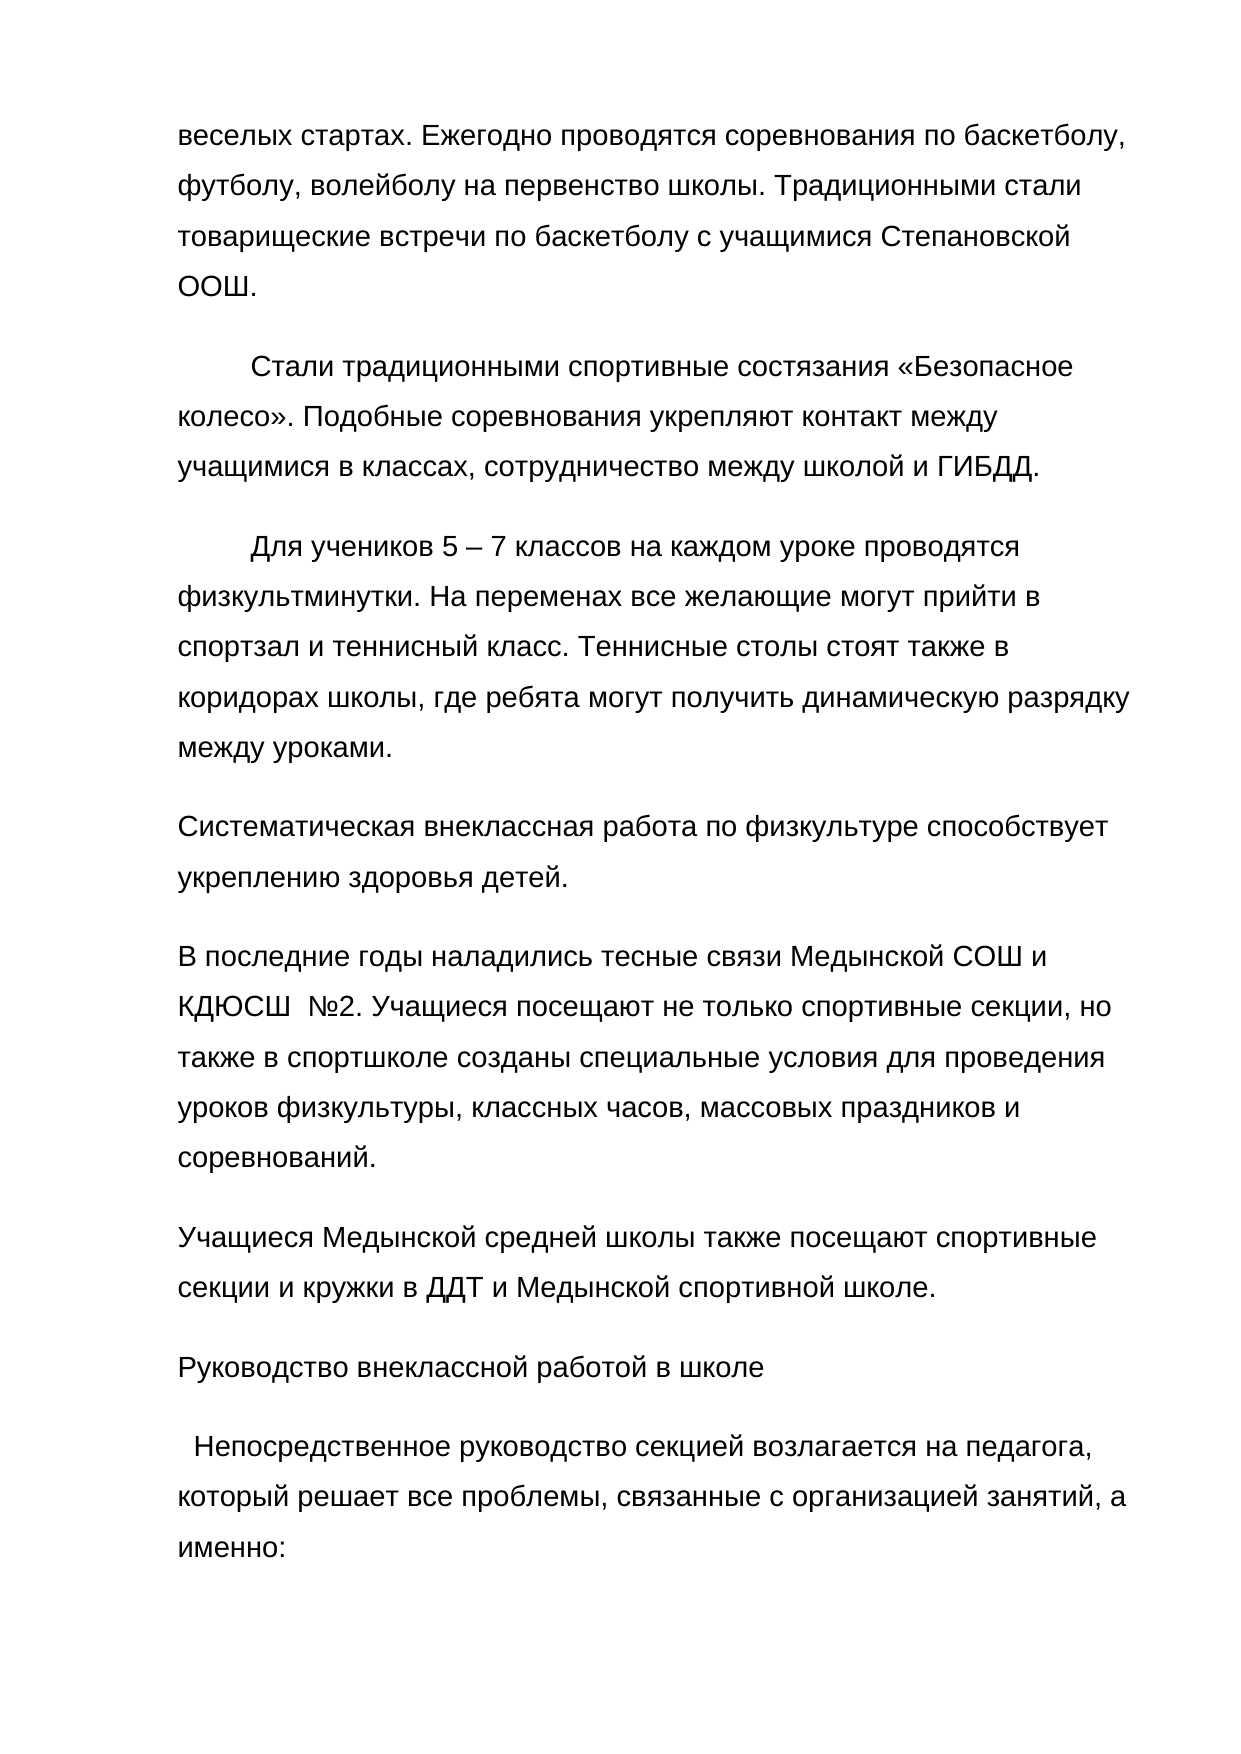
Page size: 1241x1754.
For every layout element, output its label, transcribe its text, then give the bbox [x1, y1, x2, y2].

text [177, 118, 1152, 303]
text В последние годы наладились тесные связи Медынской СОШ и КДЮСШ №2. Учащиеся посещают не только спортивные секции, но также в спортшколе созданы специальные условия для проведения уроков физкультуры, классных часов, массовых праздников и соревнований. [177, 939, 1152, 1174]
text Стали традиционными спортивные состязания «Безопасное колесо». Подобные соревнования укрепляют контакт между учащимися в классах, сотрудничество между школой и ГИБДД. [177, 348, 1152, 483]
text Руководство внеклассной работой в школе [177, 1350, 1152, 1383]
text Систематическая внеклассная работа по физкультуре способствует укреплению здоровья детей. [177, 809, 1152, 893]
text Непосредственное руководство секцией возлагается на педагога, который решает все проблемы, связанные с организацией занятий, а именно: [177, 1429, 1152, 1563]
text Для учеников 5 – 7 классов на каждом уроке проводятся физкультминутки. На переменах все желающие могут прийти в спортзал и теннисный класс. Теннисные столы стоят также в коридорах школы, где ребята могут получить динамическую разрядку между уроками. [177, 529, 1152, 763]
text Учащиеся Медынской средней школы также посещают спортивные секции и кружки в ДДТ и Медынской спортивной школе. [177, 1220, 1152, 1304]
